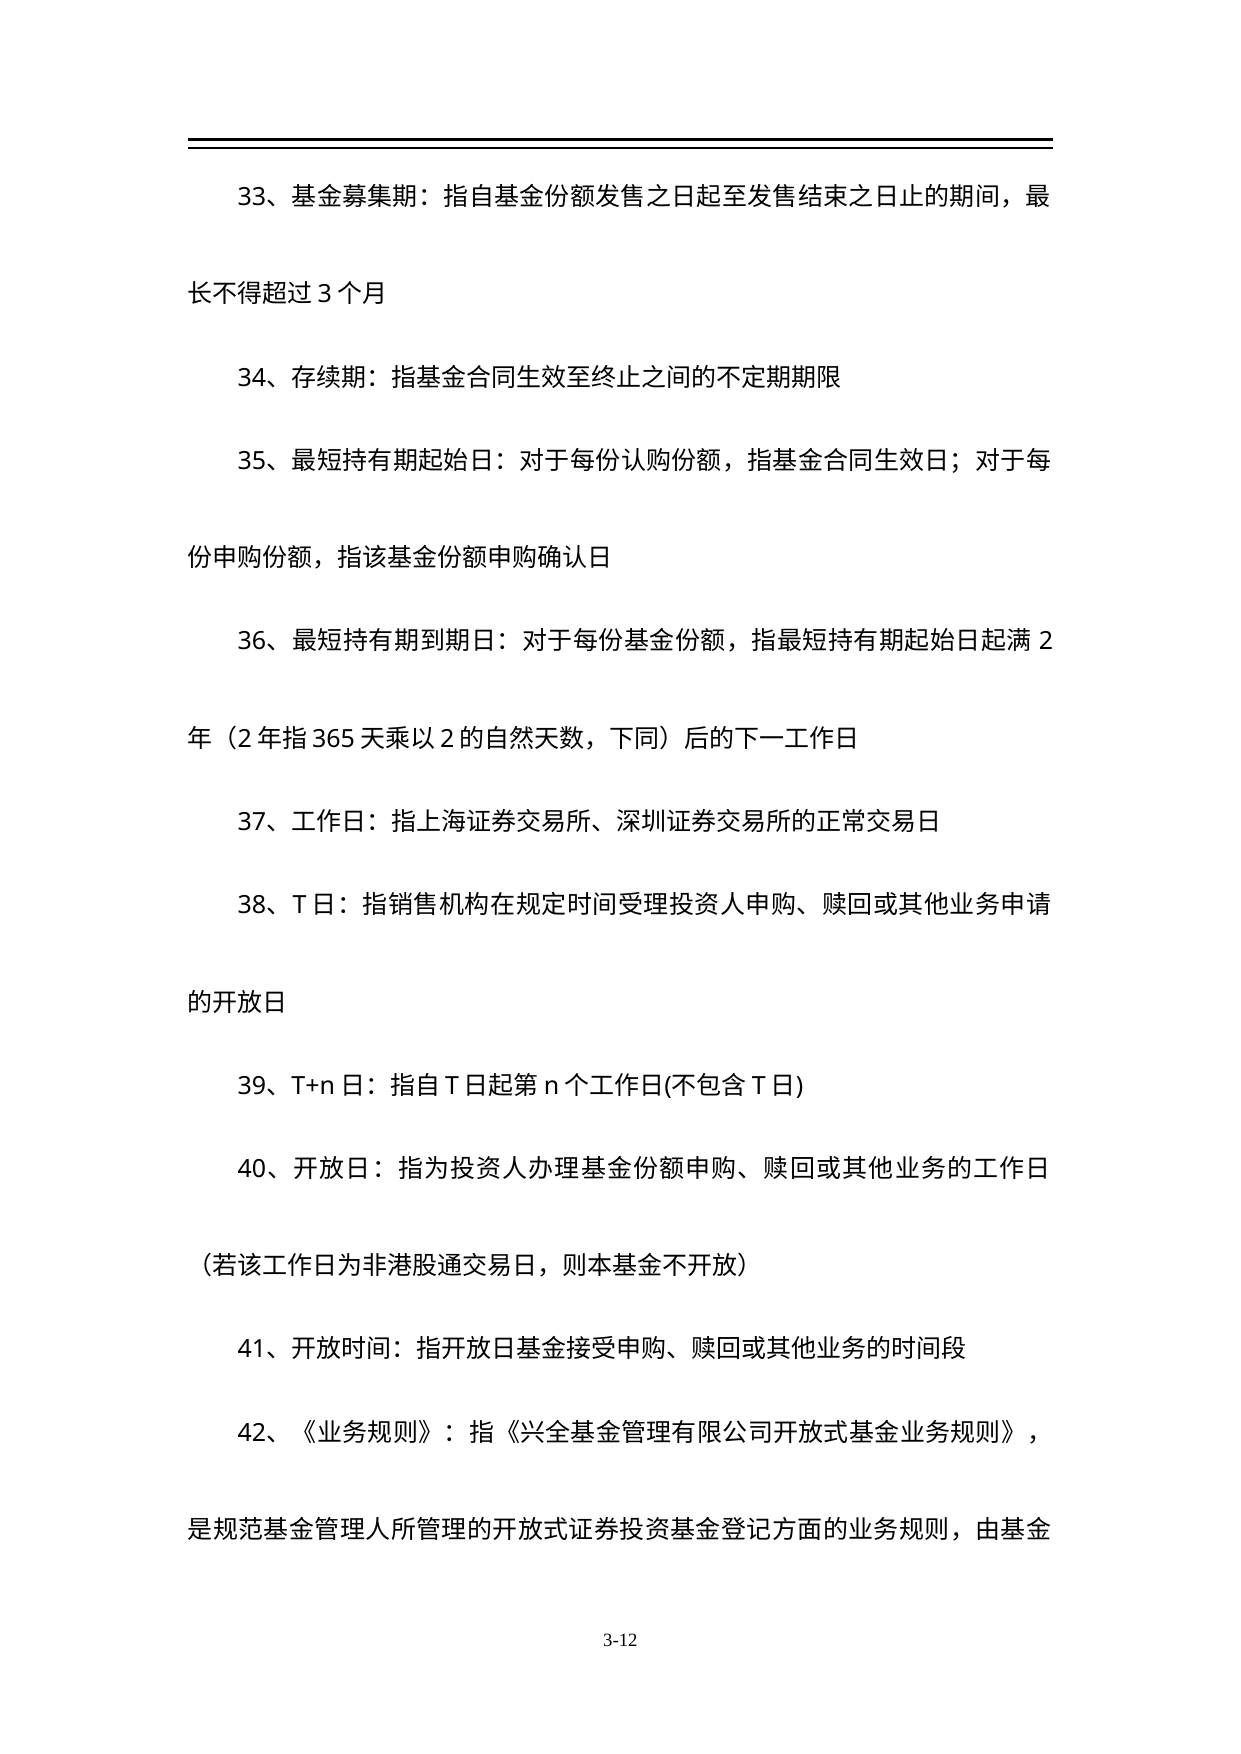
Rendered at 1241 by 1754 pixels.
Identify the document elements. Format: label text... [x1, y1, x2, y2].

text 40、开放日：指为投资人办理基金份额申购、赎回或其他业务的工作日（若该工作日为非港股通交易日，则本基金不开放） [187, 1134, 1053, 1296]
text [187, 1398, 1053, 1560]
text 39、T+n日：指自T日起第n个工作日(不包含T日) [187, 1051, 1053, 1116]
text 35、最短持有期起始日：对于每份认购份额，指基金合同生效日；对于每份申购份额，指该基金份额申购确认日 [187, 426, 1053, 588]
text 34、存续期：指基金合同生效至终止之间的不定期期限 [187, 343, 1053, 408]
text 41、开放时间：指开放日基金接受申购、赎回或其他业务的时间段 [187, 1314, 1053, 1379]
text 37、工作日：指上海证券交易所、深圳证券交易所的正常交易日 [187, 787, 1053, 852]
text 38、T日：指销售机构在规定时间受理投资人申购、赎回或其他业务申请的开放日 [187, 870, 1053, 1033]
text 36、最短持有期到期日：对于每份基金份额，指最短持有期起始日起满2年（2年指365天乘以2的自然天数，下同）后的下一工作日 [187, 606, 1053, 769]
text 33、基金募集期：指自基金份额发售之日起至发售结束之日止的期间，最长不得超过3个月 [187, 162, 1053, 324]
